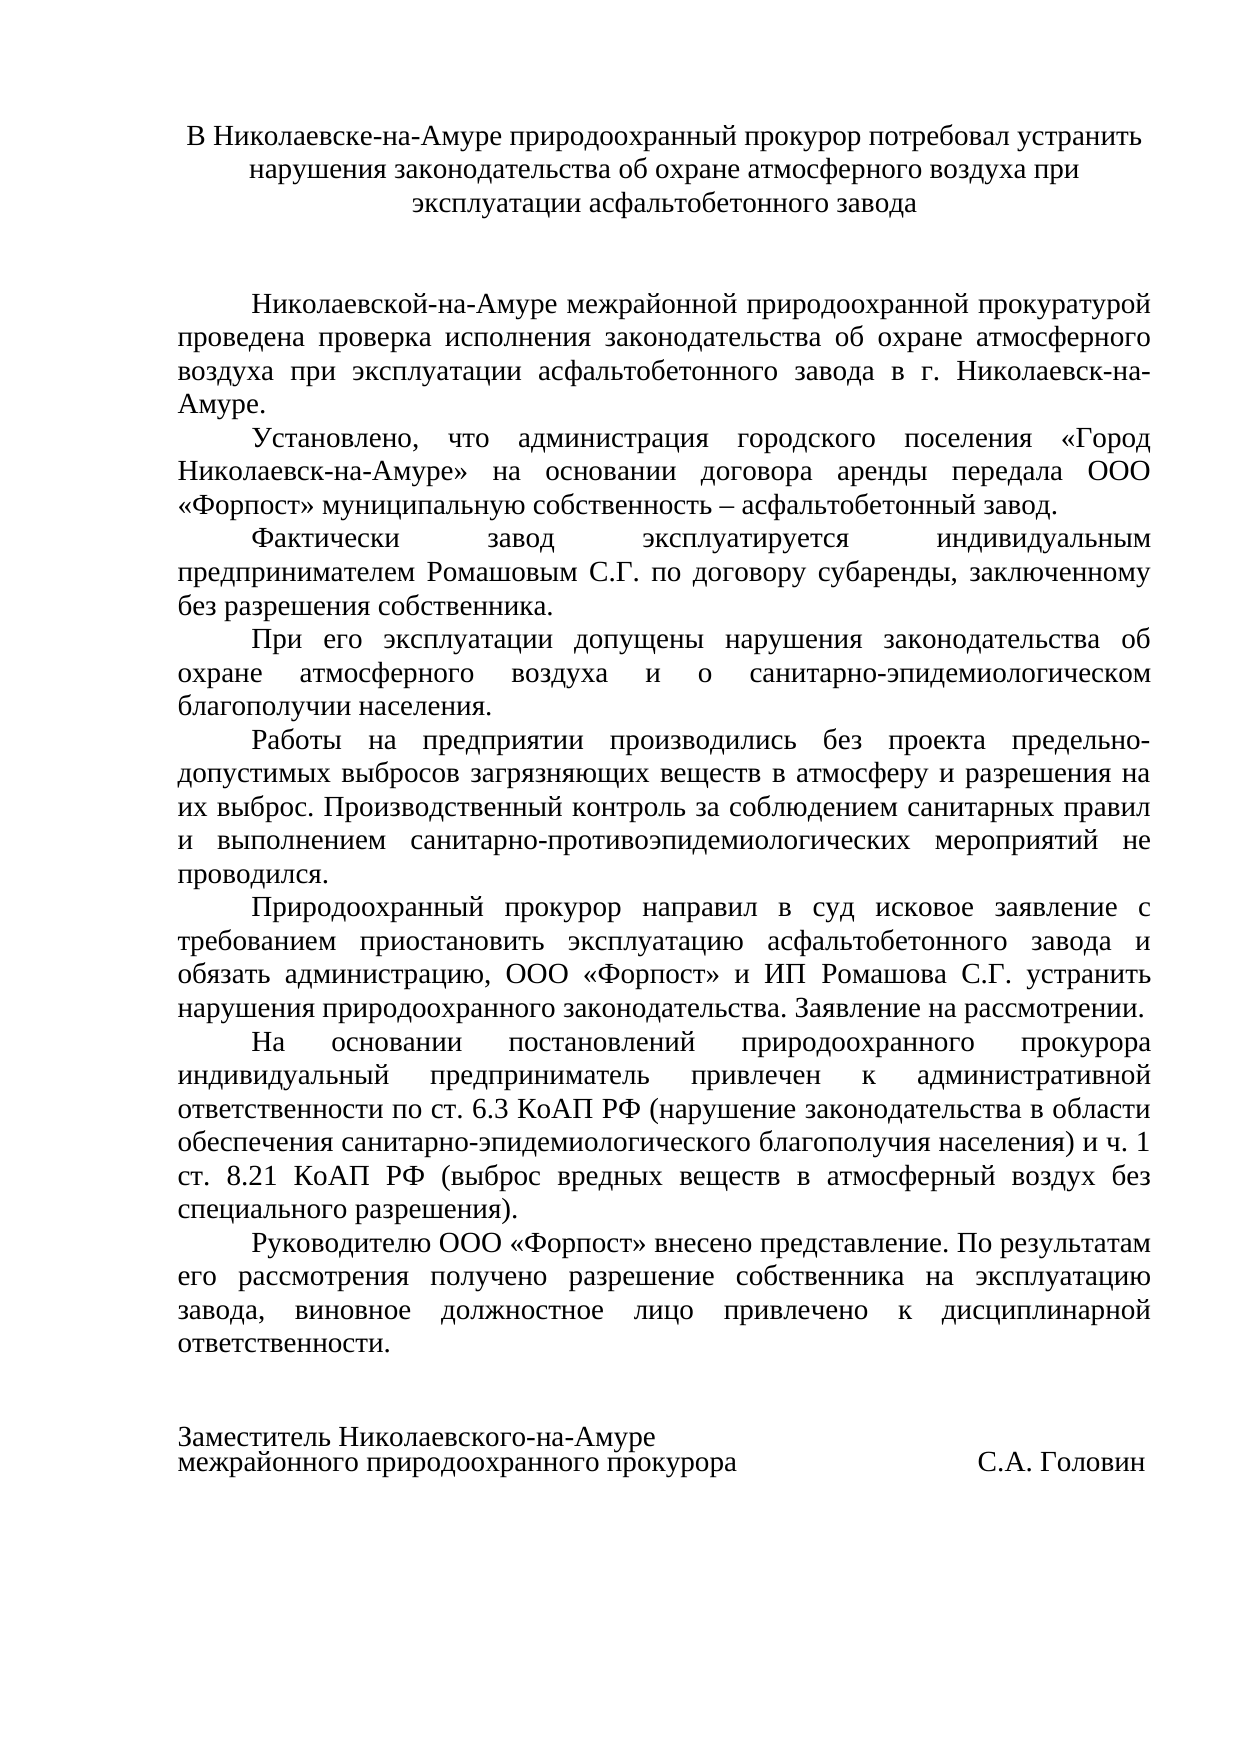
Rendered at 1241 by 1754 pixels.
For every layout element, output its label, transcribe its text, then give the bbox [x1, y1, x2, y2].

text межрайонного природоохранного прокурора С.А. Головин [177, 1451, 1152, 1476]
text Заместитель Николаевского-на-Амуре [177, 1426, 1152, 1451]
text На основании постановлений природоохранного прокурора индивидуальный предприниматель привлечен к административной ответственности по ст. 6.3 КоАП РФ (нарушение законодательства в области обеспечения санитарно-эпидемиологического благополучия населения) и ч. 1 ст. 8.21 КоАП РФ (выброс вредных веществ в атмосферный воздух без специального разрешения). [177, 1024, 1152, 1225]
text В Николаевске-на-Амуре природоохранный прокурор потребовал устранить нарушения законодательства об охране атмосферного воздуха при эксплуатации асфальтобетонного завода [177, 118, 1152, 219]
text Руководителю ООО «Форпост» внесено представление. По результатам его рассмотрения получено разрешение собственника на эксплуатацию завода, виновное должностное лицо привлечено к дисциплинарной ответственности. [177, 1225, 1152, 1359]
text Фактически завод эксплуатируется индивидуальным предпринимателем Ромашовым С.Г. по договору субаренды, заключенному без разрешения собственника. [177, 521, 1152, 621]
text Установлено, что администрация городского поселения «Город Николаевск-на-Амуре» на основании договора аренды передала ООО «Форпост» муниципальную собственность – асфальтобетонный завод. [177, 420, 1152, 521]
text Природоохранный прокурор направил в суд исковое заявление с требованием приостановить эксплуатацию асфальтобетонного завода и обязать администрацию, ООО «Форпост» и ИП Ромашова С.Г. устранить нарушения природоохранного законодательства. Заявление на рассмотрении. [177, 889, 1152, 1024]
text При его эксплуатации допущены нарушения законодательства об охране атмосферного воздуха и о санитарно-эпидемиологическом благополучии населения. [177, 621, 1152, 722]
text Работы на предприятии производились без проекта предельно-допустимых выбросов загрязняющих веществ в атмосферу и разрешения на их выброс. Производственный контроль за соблюдением санитарных правил и выполнением санитарно-противоэпидемиологических мероприятий не проводился. [177, 722, 1152, 889]
text Николаевской-на-Амуре межрайонной природоохранной прокуратурой проведена проверка исполнения законодательства об охране атмосферного воздуха при эксплуатации асфальтобетонного завода в г. Николаевск-на-Амуре. [177, 286, 1152, 420]
